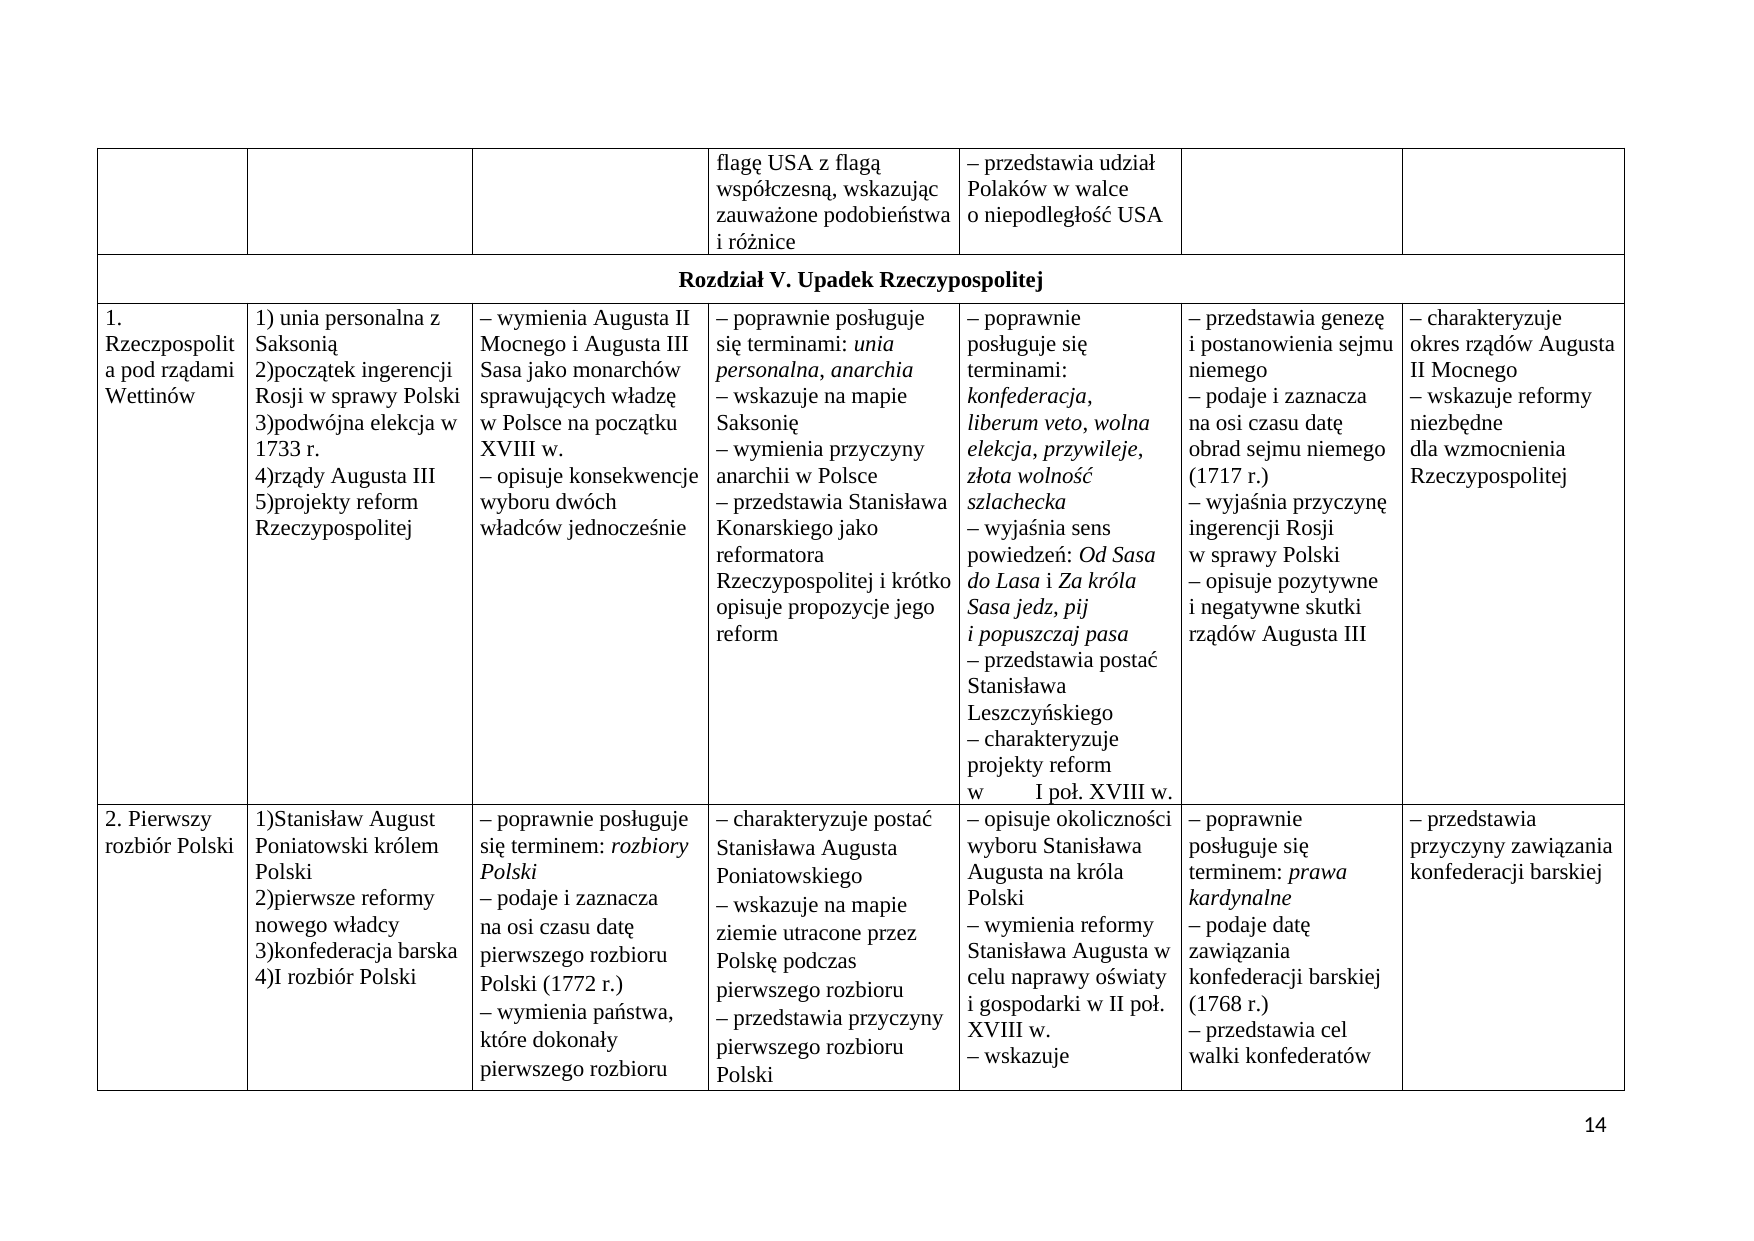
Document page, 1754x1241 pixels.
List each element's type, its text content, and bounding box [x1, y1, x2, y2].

table_cell – poprawnie posługuje się terminami: unia personalna, anarchia – wskazuje na mapie Saksonię – wymienia przyczyny anarchii w Polsce – przedstawia Stanisława Konarskiego jako reformatora Rzeczypospolitej i krótko opisuje propozycje jego reform [709, 304, 959, 804]
table_cell – charakteryzuje okres rządów Augusta II Mocnego – wskazuje reformy niezbędne dla wzmocnienia Rzeczypospolitej [1403, 304, 1624, 804]
table_cell – wymienia Augusta II Mocnego i Augusta III Sasa jako monarchów sprawujących władzę w Polsce na początku XVIII w. – opisuje konsekwencje wyboru dwóch władców jednocześnie [473, 304, 708, 804]
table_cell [709, 149, 959, 254]
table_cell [98, 805, 247, 1090]
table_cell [473, 149, 708, 254]
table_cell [248, 149, 472, 254]
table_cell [960, 805, 1181, 1090]
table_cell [709, 805, 959, 1090]
table_cell Rozdział V. Upadek Rzeczypospolitej [98, 255, 1624, 302]
table_cell 1. Rzeczpospolita pod rządami Wettinów [98, 304, 247, 804]
table_cell 1) unia personalna z Saksonią 2)początek ingerencji Rosji w sprawy Polski 3)podwójna elekcja w 1733 r. 4)rządy Augusta III 5)projekty reform Rzeczypospolitej [248, 304, 472, 804]
table_cell – przedstawia genezę i postanowienia sejmu niemego – podaje i zaznacza na osi czasu datę obrad sejmu niemego (1717 r.) – wyjaśnia przyczynę ingerencji Rosji w sprawy Polski – opisuje pozytywne i negatywne skutki rządów Augusta III [1182, 304, 1402, 804]
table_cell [960, 149, 1181, 254]
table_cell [1403, 805, 1624, 1090]
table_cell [98, 149, 247, 254]
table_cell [1182, 149, 1402, 254]
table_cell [473, 805, 708, 1090]
table_cell – poprawnie posługuje się terminami: konfederacja, liberum veto, wolna elekcja, przywileje, złota wolność szlachecka – wyjaśnia sens powiedzeń: Od Sasa do Lasa i Za króla Sasa jedz, pij i popuszczaj pasa – przedstawia postać Stanisława Leszczyńskiego – charakteryzuje projekty reform w I poł. XVIII w. [960, 304, 1181, 804]
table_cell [1403, 149, 1624, 254]
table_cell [1182, 805, 1402, 1090]
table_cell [248, 805, 472, 1090]
